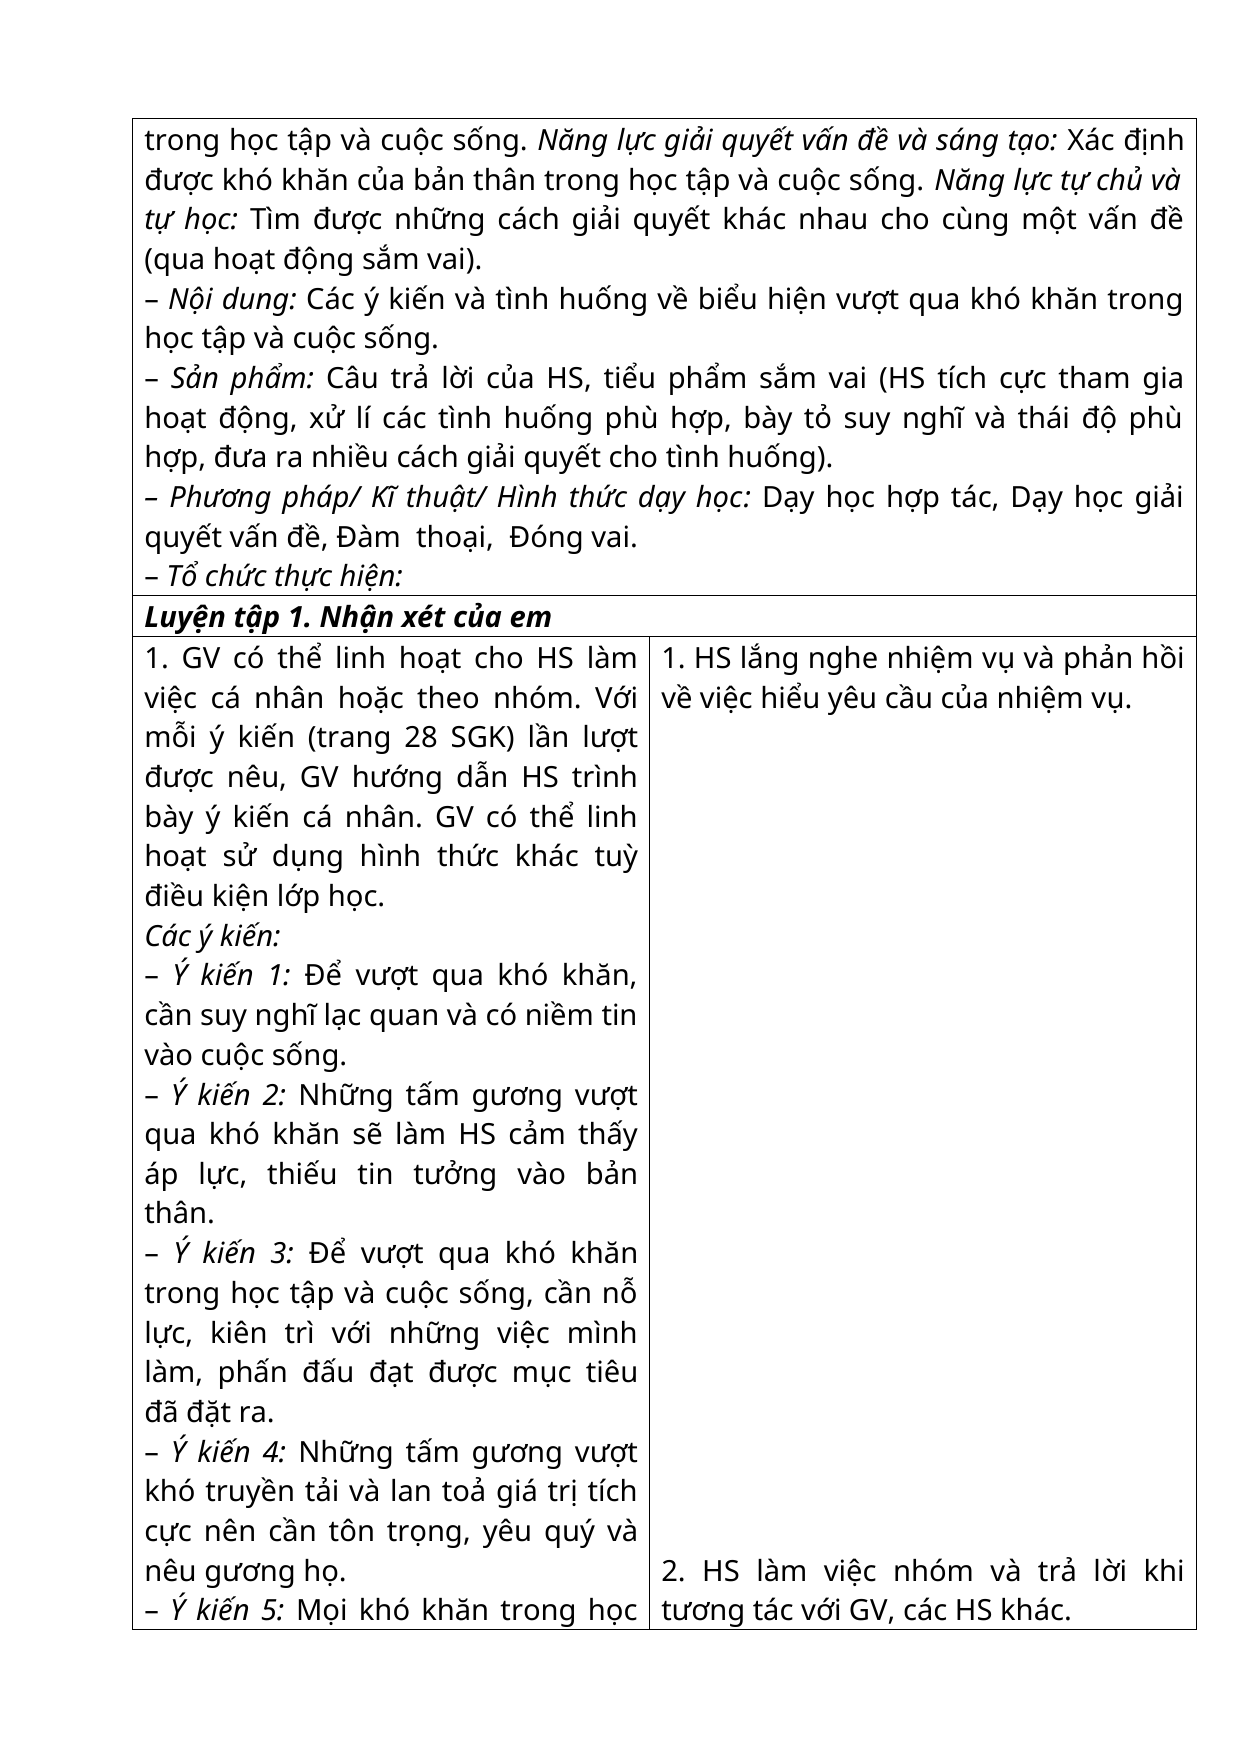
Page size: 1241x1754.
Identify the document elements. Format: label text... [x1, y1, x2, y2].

table_cell Luyện tập 1. Nhận xét của em [133, 596, 1196, 636]
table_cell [133, 119, 1196, 595]
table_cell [650, 637, 1196, 1629]
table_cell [133, 637, 649, 1629]
